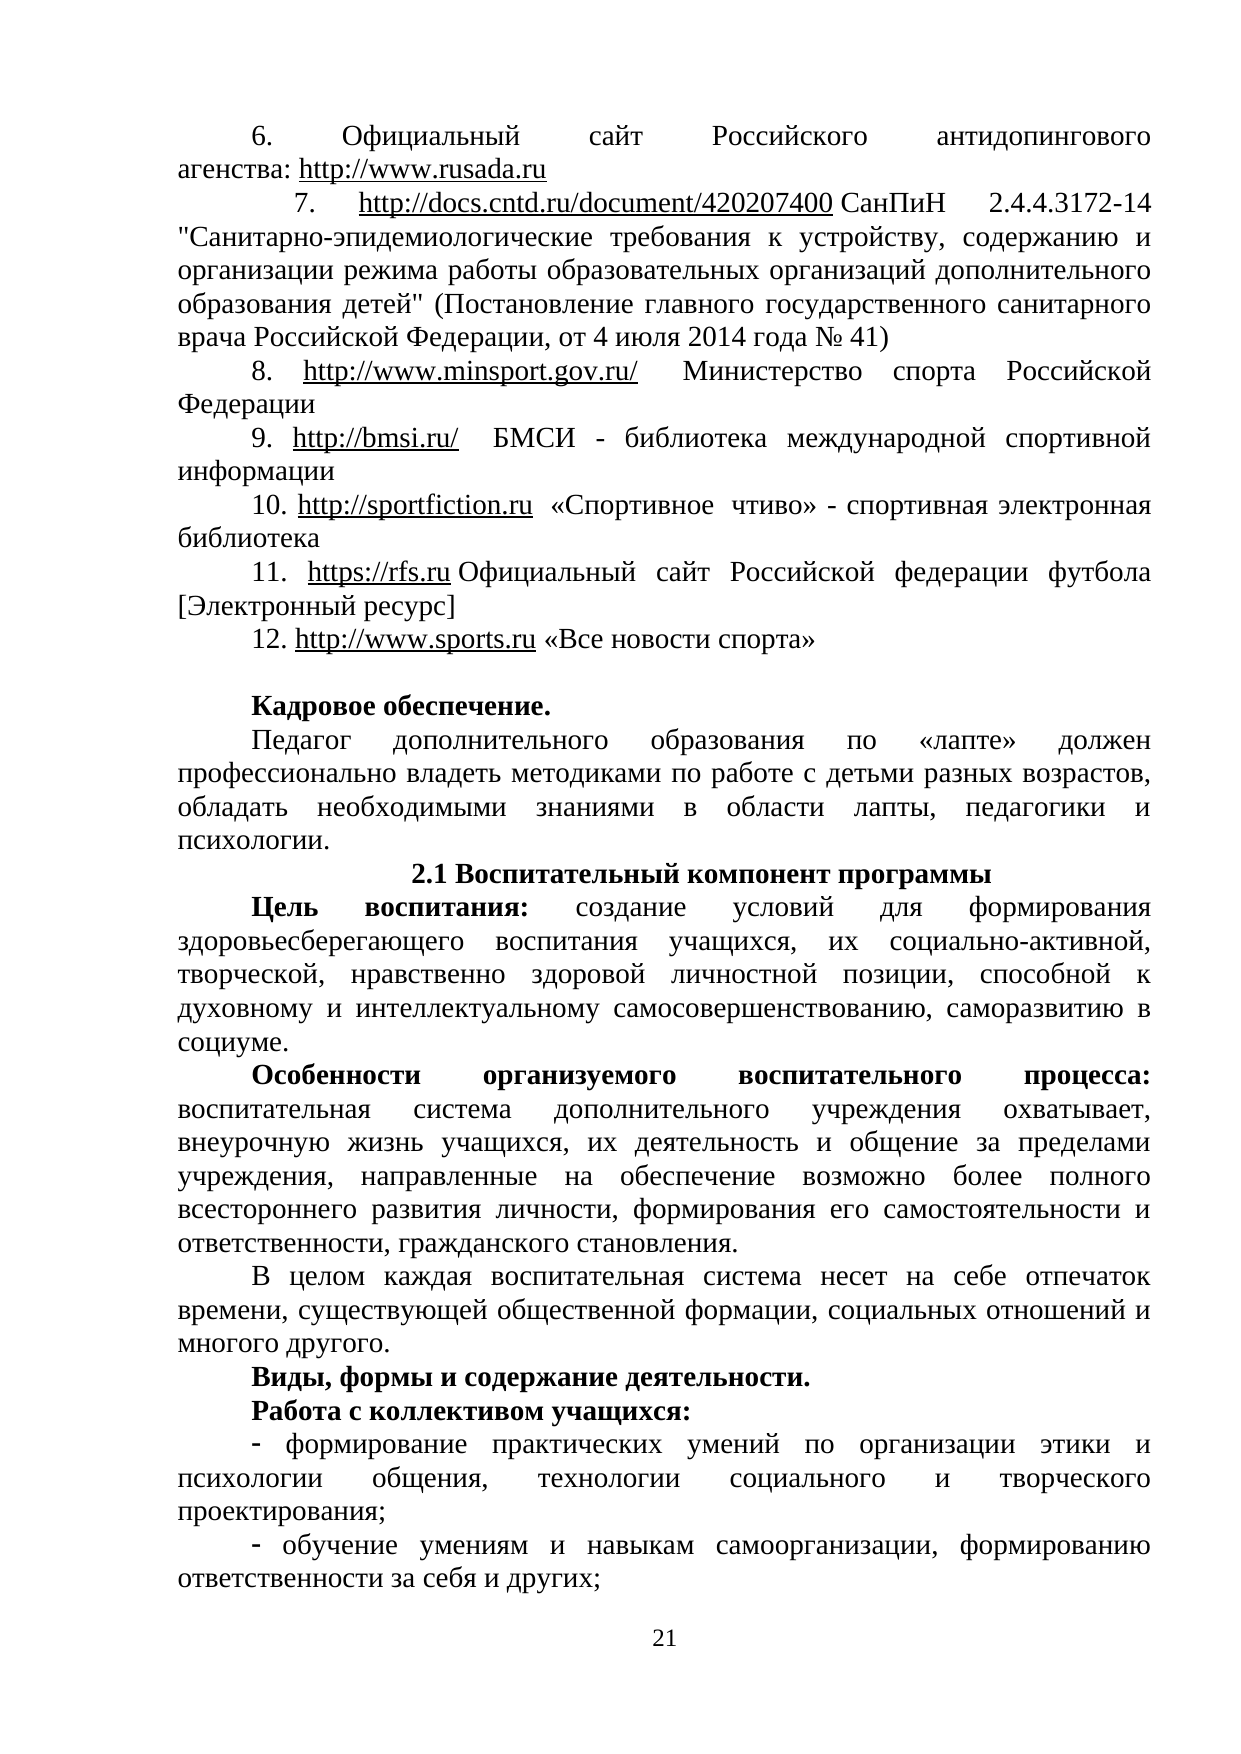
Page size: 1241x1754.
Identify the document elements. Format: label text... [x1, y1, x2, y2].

text 6. Официальный сайт Российского антидопингового агенства: http://www.rusada.ru [177, 118, 1152, 185]
text 7. http://docs.cntd.ru/document/420207400 СанПиН 2.4.4.3172-14 "Санитарно-эпидемиологические требования к устройству, содержанию и организации режима работы образовательных организаций дополнительного образования детей" (Постановление главного государственного санитарного врача Российской Федерации, от 4 июля 2014 года № 41) [177, 185, 1152, 353]
text формирование практических умений по организации этики и психологии общения, технологии социального и творческого проектирования; [177, 1426, 1152, 1527]
list 2.1 Воспитательный компонент программы [177, 856, 1152, 889]
text Работа с коллективом учащихся: [177, 1393, 1152, 1426]
text 11. https://rfs.ru Официальный сайт Российской федерации футбола [Электронный ресурс] [177, 554, 1152, 621]
text 12. http://www.sports.ru «Все новости спорта» [177, 621, 1152, 655]
text Цель воспитания: создание условий для формирования здоровьесберегающего воспитания учащихся, их социально-активной, творческой, нравственно здоровой личностной позиции, способной к духовному и интеллектуальному самосовершенствованию, саморазвитию в социуме. [177, 889, 1152, 1057]
text В целом каждая воспитательная система несет на себе отпечаток времени, существующей общественной формации, социальных отношений и многого другого. [177, 1258, 1152, 1359]
list Педагог дополнительного образования по «лапте» должен профессионально владеть методиками по работе с детьми разных возрастов, обладать необходимыми знаниями в области лапты, педагогики и психологии. [177, 722, 1152, 856]
text Особенности организуемого воспитательного процесса: воспитательная система дополнительного учреждения охватывает, внеурочную жизнь учащихся, их деятельность и общение за пределами учреждения, направленные на обеспечение возможно более полного всестороннего развития личности, формирования его самостоятельности и ответственности, гражданского становления. [177, 1057, 1152, 1258]
text 10. http://sportfiction.ru «Спортивное чтиво» - спортивная электронная библиотека [177, 487, 1152, 554]
text Кадровое обеспечение. [177, 688, 1152, 722]
text 8. http://www.minsport.gov.ru/ Министерство спорта Российской Федерации [177, 353, 1152, 420]
text 9. http://bmsi.ru/ БМСИ - библиотека международной спортивной информации [177, 420, 1152, 487]
text Виды, формы и содержание деятельности. [177, 1359, 1152, 1393]
text обучение умениям и навыкам самоорганизации, формированию ответственности за себя и других; [177, 1527, 1152, 1594]
